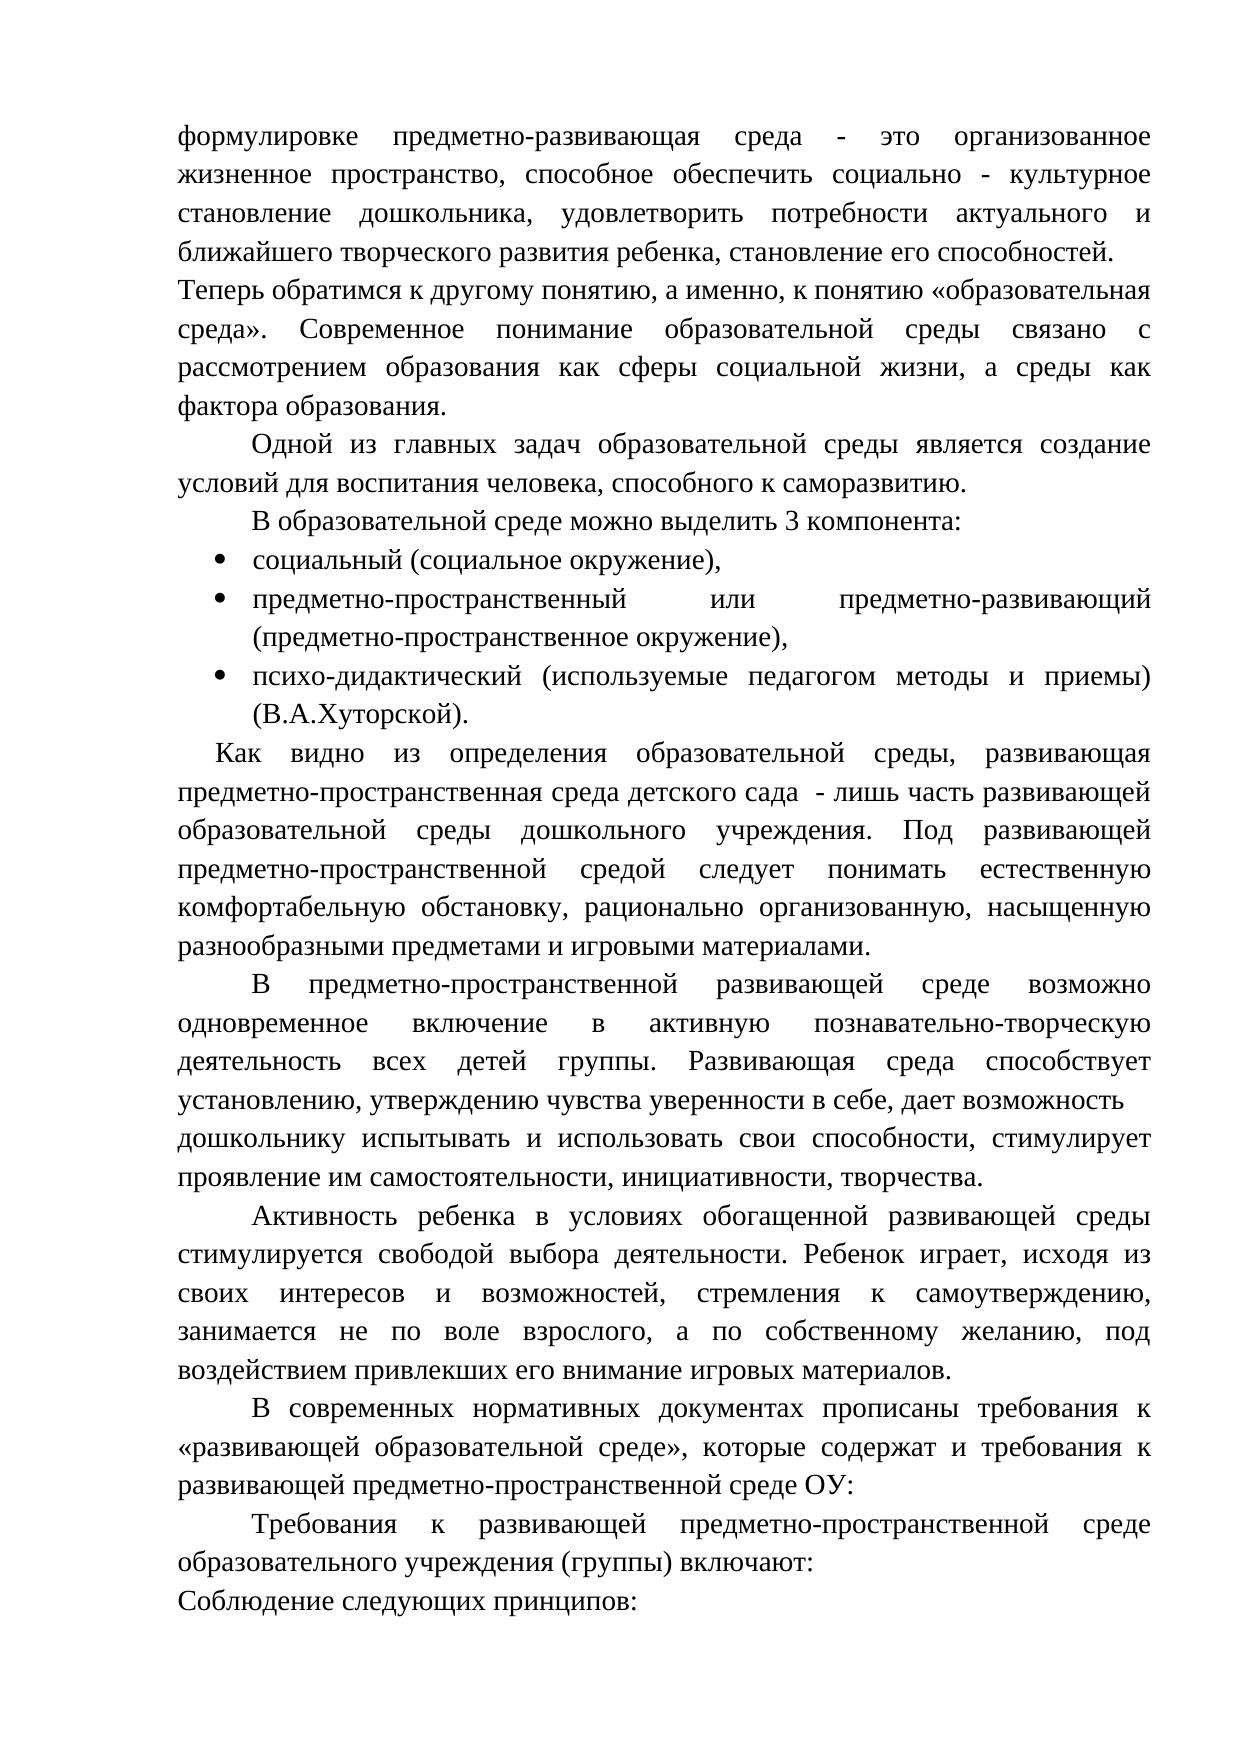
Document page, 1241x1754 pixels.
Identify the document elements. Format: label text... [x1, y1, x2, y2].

text дошкольнику испытывать и использовать свои способности, стимулирует проявление им самостоятельности, инициативности, творчества. [177, 1121, 1152, 1193]
list предметно-пространственный или предметно-развивающий (предметно-пространственное окружение), [215, 581, 1152, 653]
text В образовательной среде можно выделить 3 компонента: [177, 503, 1152, 537]
list социальный (социальное окружение), [215, 542, 1152, 576]
text Активность ребенка в условиях обогащенной развивающей среды стимулируется свободой выбора деятельности. Ребенок играет, исходя из своих интересов и возможностей, стремления к самоутверждению, занимается не по воле взрослого, а по собственному желанию, под воздействием привлекших его внимание игровых материалов. [177, 1198, 1152, 1385]
text Требования к развивающей предметно-пространственной среде образовательного учреждения (группы) включают: [177, 1506, 1152, 1578]
text Соблюдение следующих принципов: [177, 1583, 1152, 1617]
list психо-дидактический (используемые педагогом методы и приемы) (В.А.Хуторской). [215, 658, 1152, 730]
text Одной из главных задач образовательной среды является создание условий для воспитания человека, способного к саморазвитию. [177, 426, 1152, 498]
text В современных нормативных документах прописаны требования к «развивающей образовательной среде», которые содержат и требования к развивающей предметно-пространственной среде ОУ: [177, 1390, 1152, 1501]
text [177, 118, 1152, 267]
text Как видно из определения образовательной среды, развивающая предметно-пространственная среда детского сада - лишь часть развивающей образовательной среды дошкольного учреждения. Под развивающей предметно-пространственной средой следует понимать естественную комфортабельную обстановку, рационально организованную, насыщенную разнообразными предметами и игровыми материалами. [177, 735, 1152, 961]
text В предметно-пространственной развивающей среде возможно одновременное включение в активную познавательно-творческую деятельность всех детей группы. Развивающая среда способствует установлению, утверждению чувства уверенности в себе, дает возможность [177, 966, 1152, 1116]
text Теперь обратимся к другому понятию, а именно, к понятию «образовательная среда». Современное понимание образовательной среды связано с рассмотрением образования как сферы социальной жизни, а среды как фактора образования. [177, 272, 1152, 421]
